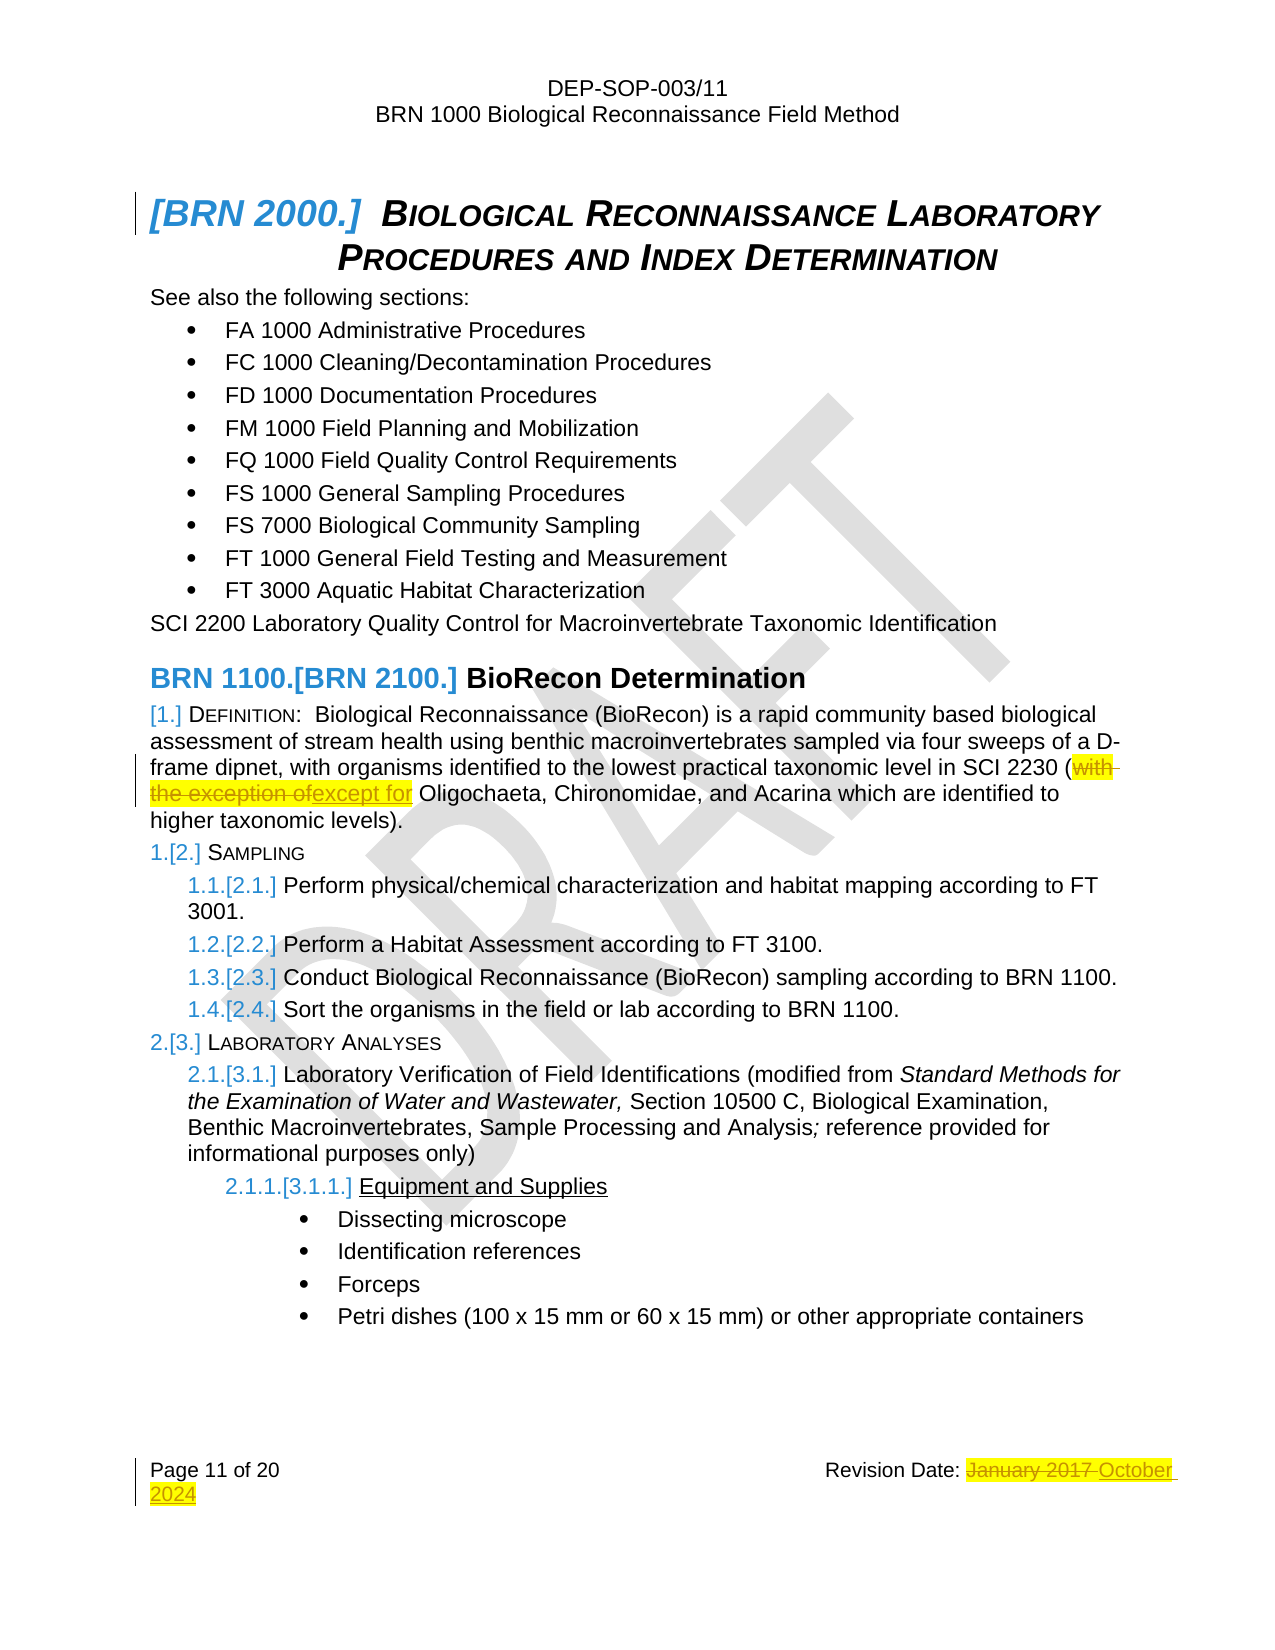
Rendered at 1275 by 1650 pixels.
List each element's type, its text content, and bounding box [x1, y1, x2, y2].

subtitle Perform physical/chemical characterization and habitat mapping according to FT 3001. [187, 872, 1125, 924]
subtitle FT 3000 Aquatic Habitat Characterization [187, 577, 1125, 604]
subtitle Identification references [300, 1238, 1125, 1264]
subtitle Conduct Biological Reconnaissance (BioRecon) sampling according to BRN 1100. [187, 963, 1125, 990]
subtitle Definition: Biological Reconnaissance (BioRecon) is a rapid community based biological assessment of stream health using benthic macroinvertebrates sampled via four sweeps of a D-frame dipnet, with organisms identified to the lowest practical taxonomic level in SCI 2230 ( Oligochaeta, Chironomidae, and Acarina which are identified to higher taxonomic levels). [150, 701, 1125, 833]
subtitle FD 1000 Documentation Procedures [187, 382, 1125, 408]
subtitle Sort the organisms in the field or lab according to BRN 1100. [187, 996, 1125, 1022]
subtitle Laboratory Verification of Field Identifications (modified from Standard Methods for the Examination of Water and Wastewater, Section 10500 C, Biological Examination, Benthic Macroinvertebrates, Sample Processing and Analysis; reference provided for informational purposes only) [187, 1061, 1125, 1167]
subtitle Biological Reconnaissance Laboratory Procedures and Index Determination [150, 192, 1125, 278]
subtitle FS 1000 General Sampling Procedures [187, 480, 1125, 506]
subtitle BioRecon Determination [150, 661, 1125, 695]
text SCI 2200 Laboratory Quality Control for Macroinvertebrate Taxonomic Identification [150, 610, 1125, 636]
subtitle Laboratory Analyses [150, 1029, 1125, 1055]
subtitle Equipment and Supplies [225, 1173, 1125, 1199]
subtitle FA 1000 Administrative Procedures [187, 317, 1125, 343]
subtitle Petri dishes (100 x 15 mm or 60 x 15 mm) or other appropriate containers [300, 1303, 1125, 1330]
subtitle FM 1000 Field Planning and Mobilization [187, 414, 1125, 441]
subtitle FS 7000 Biological Community Sampling [187, 512, 1125, 539]
text See also the following sections: [150, 284, 1125, 310]
subtitle Perform a Habitat Assessment according to FT 3100. [187, 931, 1125, 957]
subtitle Forceps [300, 1271, 1125, 1297]
subtitle FC 1000 Cleaning/Decontamination Procedures [187, 349, 1125, 376]
subtitle Sampling [150, 839, 1125, 866]
subtitle FT 1000 General Field Testing and Measurement [187, 545, 1125, 571]
subtitle Dissecting microscope [300, 1206, 1125, 1232]
subtitle FQ 1000 Field Quality Control Requirements [187, 447, 1125, 473]
